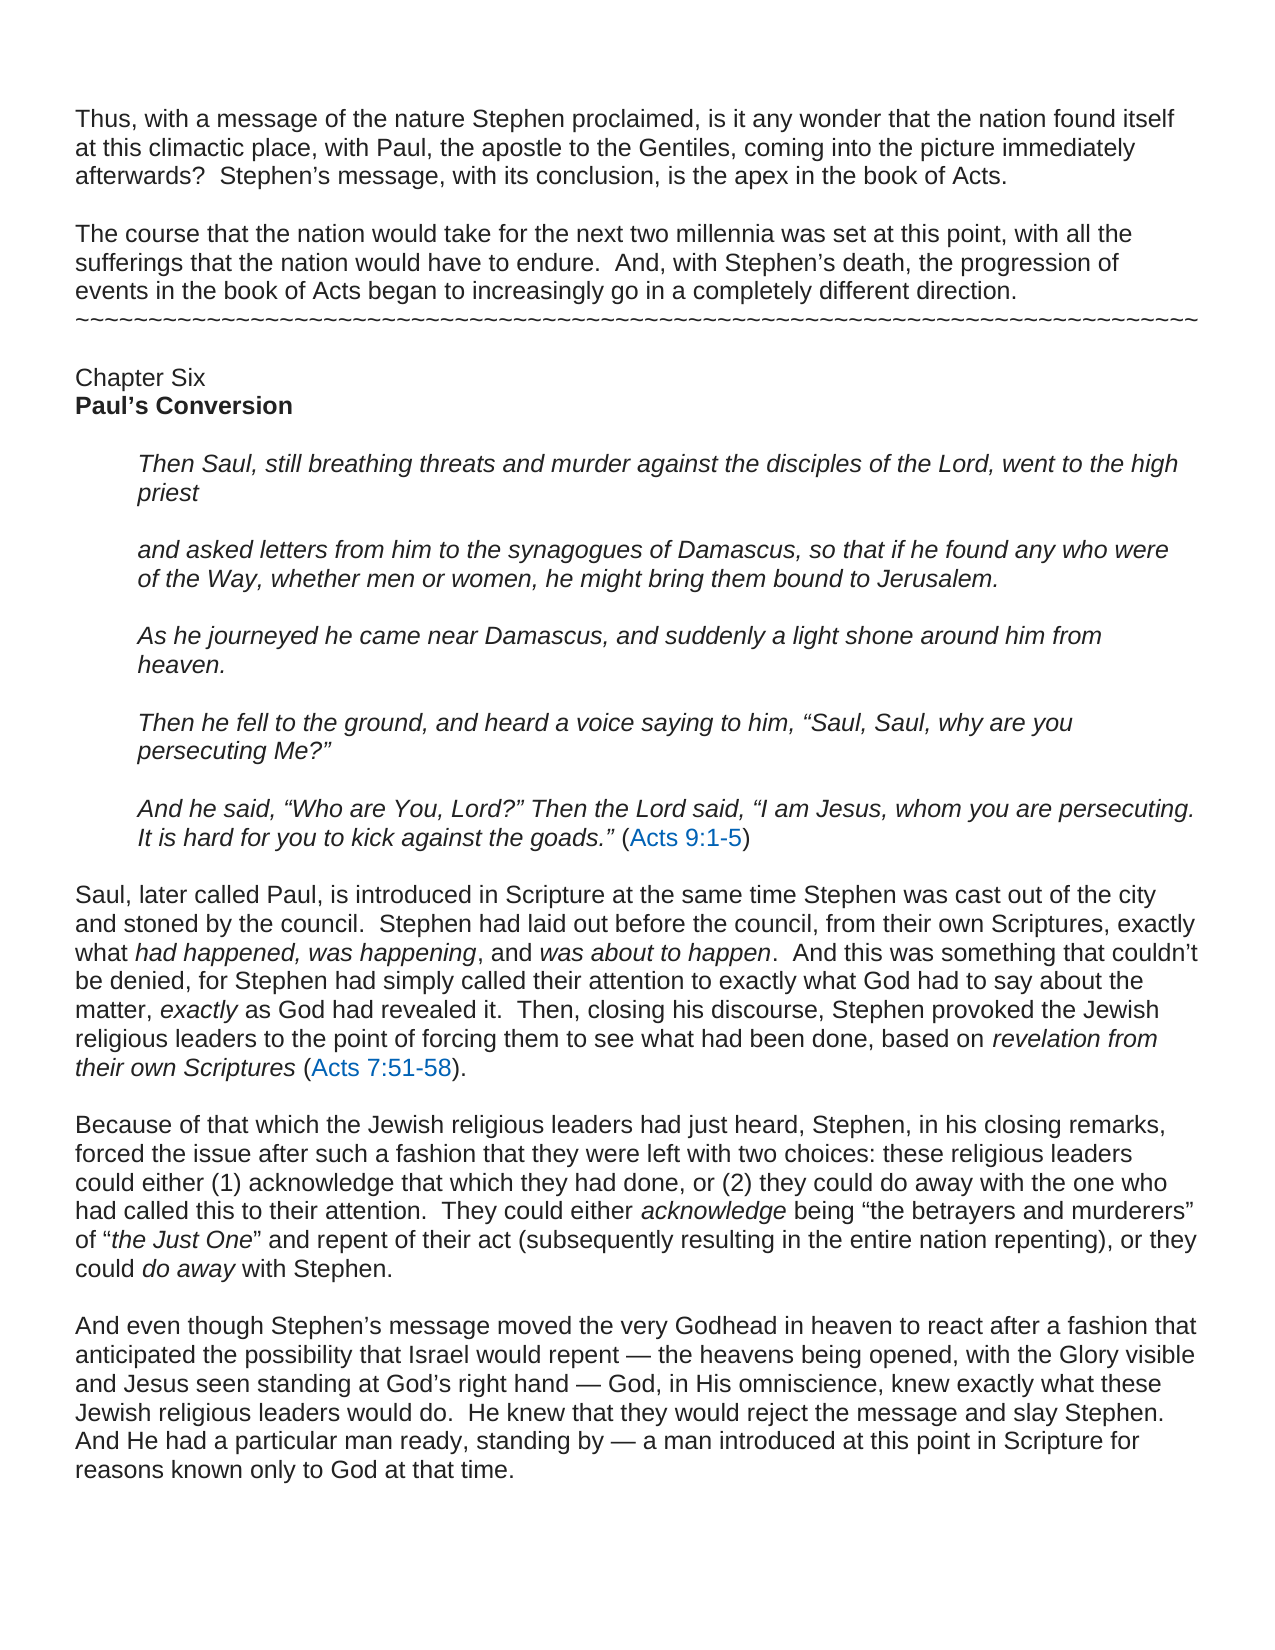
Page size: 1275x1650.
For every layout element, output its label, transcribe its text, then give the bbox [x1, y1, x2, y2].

text The course that the nation would take for the next two millennia was set at this point, with all the sufferings that the nation would have to endure. And, with Stephen’s death, the progression of events in the book of Acts began to increasingly go in a completely different direction. [75, 219, 1200, 305]
text Then he fell to the ground, and heard a voice saying to him, “Saul, Saul, why are you persecuting Me?” [137, 707, 1200, 765]
text And he said, “Who are You, Lord?” Then the Lord said, “I am Jesus, whom you are persecuting. It is hard for you to kick against the goads.” (Acts 9:1-5) [137, 794, 1200, 851]
text Because of that which the Jewish religious leaders had just heard, Stephen, in his closing remarks, forced the issue after such a fashion that they were left with two choices: these religious leaders could either (1) acknowledge that which they had done, or (2) they could do away with the one who had called this to their attention. They could either acknowledge being “the betrayers and murderers” of “the Just One” and repent of their act (subsequently resulting in the entire nation repenting), or they could do away with Stephen. [75, 1110, 1200, 1282]
text Thus, with a message of the nature Stephen proclaimed, is it any wonder that the nation found itself at this climactic place, with Paul, the apostle to the Gentiles, coming into the picture immediately afterwards? Stephen’s message, with its conclusion, is the apex in the book of Acts. [75, 104, 1200, 190]
text and asked letters from him to the synagogues of Damascus, so that if he found any who were of the Way, whether men or women, he might bring them bound to Jerusalem. [137, 535, 1200, 592]
text Paul’s Conversion [75, 391, 1200, 420]
text And even though Stephen’s message moved the very Godhead in heaven to react after a fashion that anticipated the possibility that Israel would repent — the heavens being opened, with the Glory visible and Jesus seen standing at God’s right hand — God, in His omniscience, knew exactly what these Jewish religious leaders would do. He knew that they would reject the message and slay Stephen. And He had a particular man ready, standing by — a man introduced at this point in Scripture for reasons known only to God at that time. [75, 1311, 1200, 1484]
text Then Saul, still breathing threats and murder against the disciples of the Lord, went to the high priest [137, 449, 1200, 506]
text Chapter Six [75, 362, 1200, 391]
text ~~~~~~~~~~~~~~~~~~~~~~~~~~~~~~~~~~~~~~~~~~~~~~~~~~~~~~~~~~~~~~~~~~~~~~~~~~~~~ [75, 305, 1200, 334]
text Saul, later called Paul, is introduced in Scripture at the same time Stephen was cast out of the city and stoned by the council. Stephen had laid out before the council, from their own Scriptures, exactly what had happened, was happening, and was about to happen. And this was something that couldn’t be denied, for Stephen had simply called their attention to exactly what God had to say about the matter, exactly as God had revealed it. Then, closing his discourse, Stephen provoked the Jewish religious leaders to the point of forcing them to see what had been done, based on revelation from their own Scriptures (Acts 7:51-58). [75, 880, 1200, 1081]
text As he journeyed he came near Damascus, and suddenly a light shone around him from heaven. [137, 621, 1200, 679]
